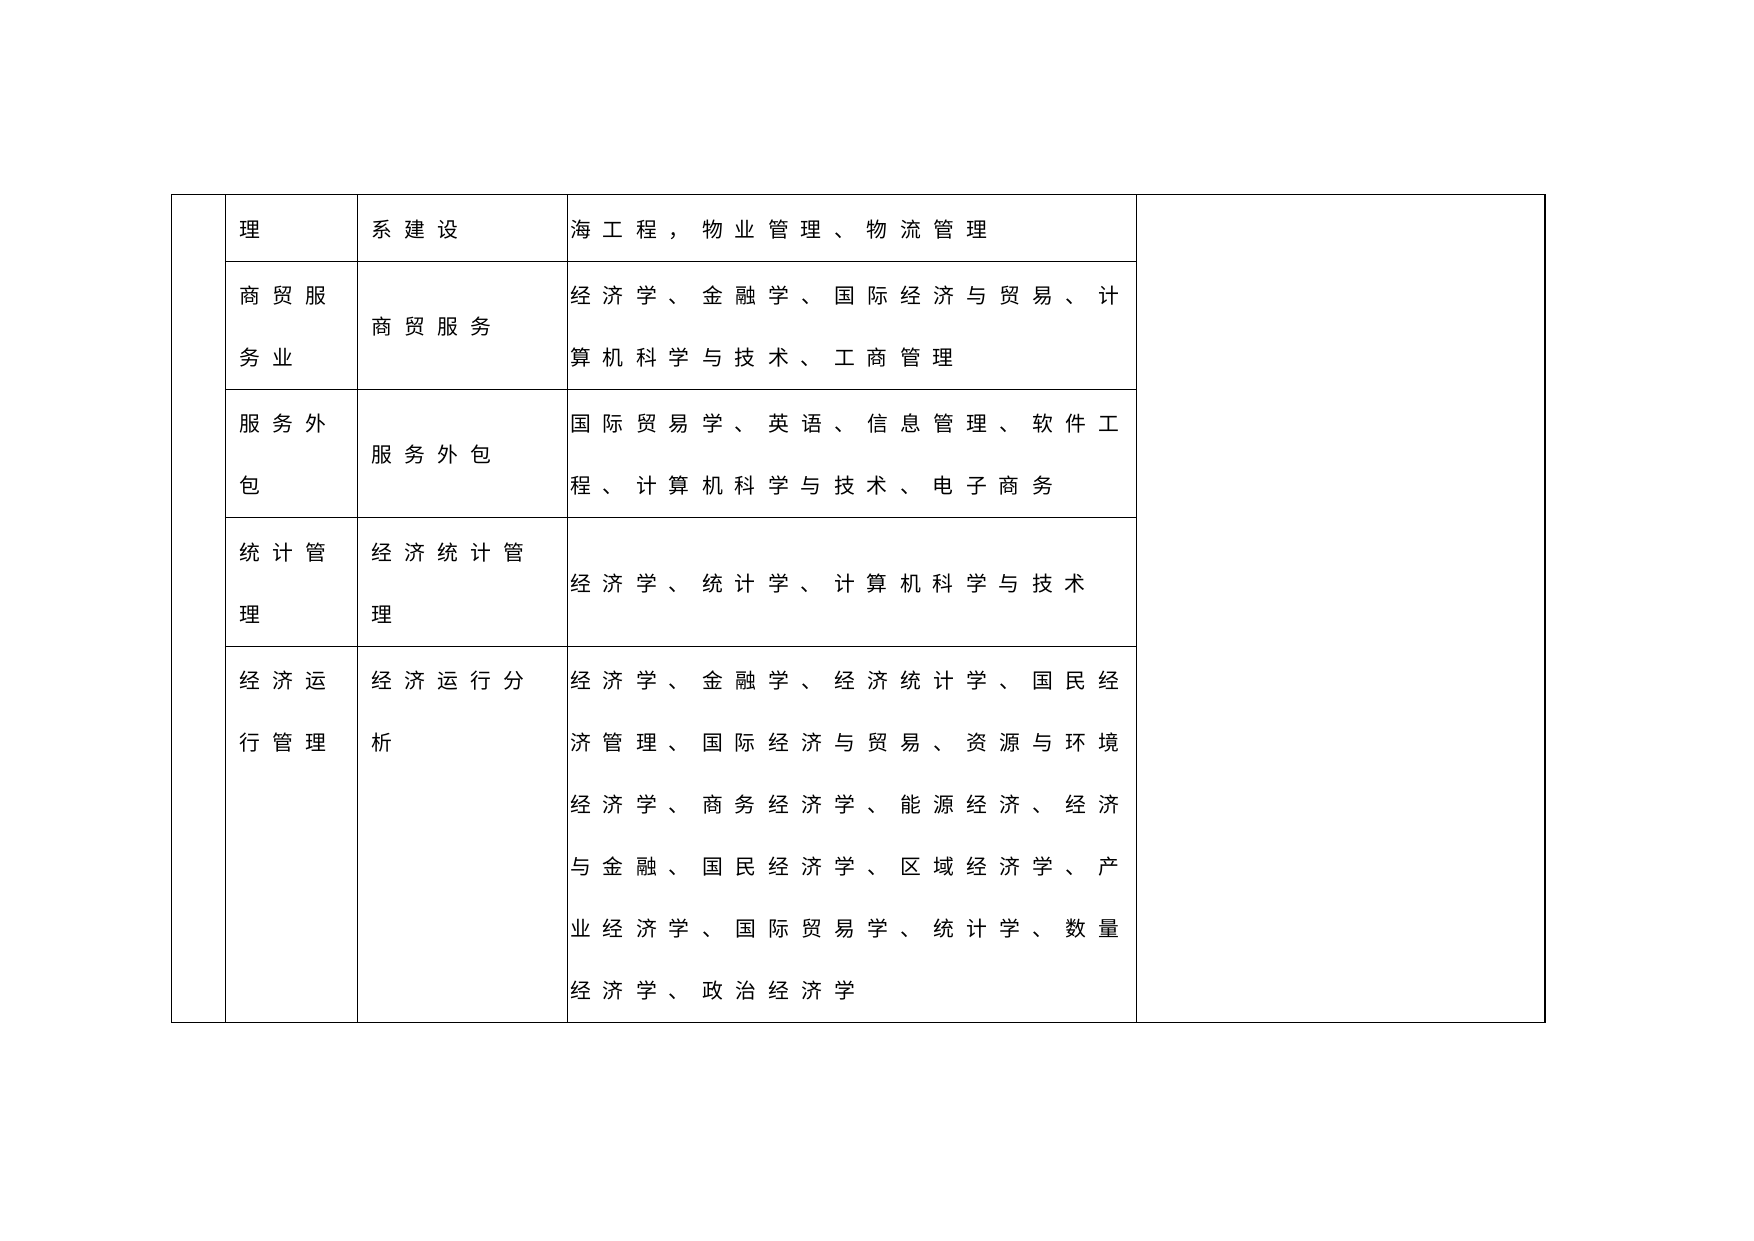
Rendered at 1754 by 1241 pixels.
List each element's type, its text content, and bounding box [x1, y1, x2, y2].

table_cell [568, 195, 1136, 261]
table_cell 经济运行管理 [226, 647, 357, 1022]
table_cell 统计管理 [226, 518, 357, 646]
table_cell 经济学、金融学、国际经济与贸易、计算机科学与技术、工商管理 [568, 262, 1136, 389]
table_cell 服务外包 [358, 390, 567, 517]
table_cell 商贸服务业 [226, 262, 357, 389]
table_cell 航运服务体系建设 [358, 195, 567, 261]
table_cell 经济学、金融学、经济统计学、国民经济管理、国际经济与贸易、资源与环境经济学、商务经济学、能源经济、经济与金融、国民经济学、区域经济学、产业经济学、国际贸易学、统计学、数量经济学、政治经济学 [568, 647, 1136, 1022]
table_cell 商贸服务 [358, 262, 567, 389]
table_cell 经济统计管理 [358, 518, 567, 646]
table_cell 国际贸易学、英语、信息管理、软件工程、计算机科学与技术、电子商务 [568, 390, 1136, 517]
table_cell 港口管理 [226, 195, 357, 261]
table_cell 经济学、统计学、计算机科学与技术 [568, 518, 1136, 646]
table_cell 服务外包 [226, 390, 357, 517]
table_cell 经济运行分析 [358, 647, 567, 1022]
